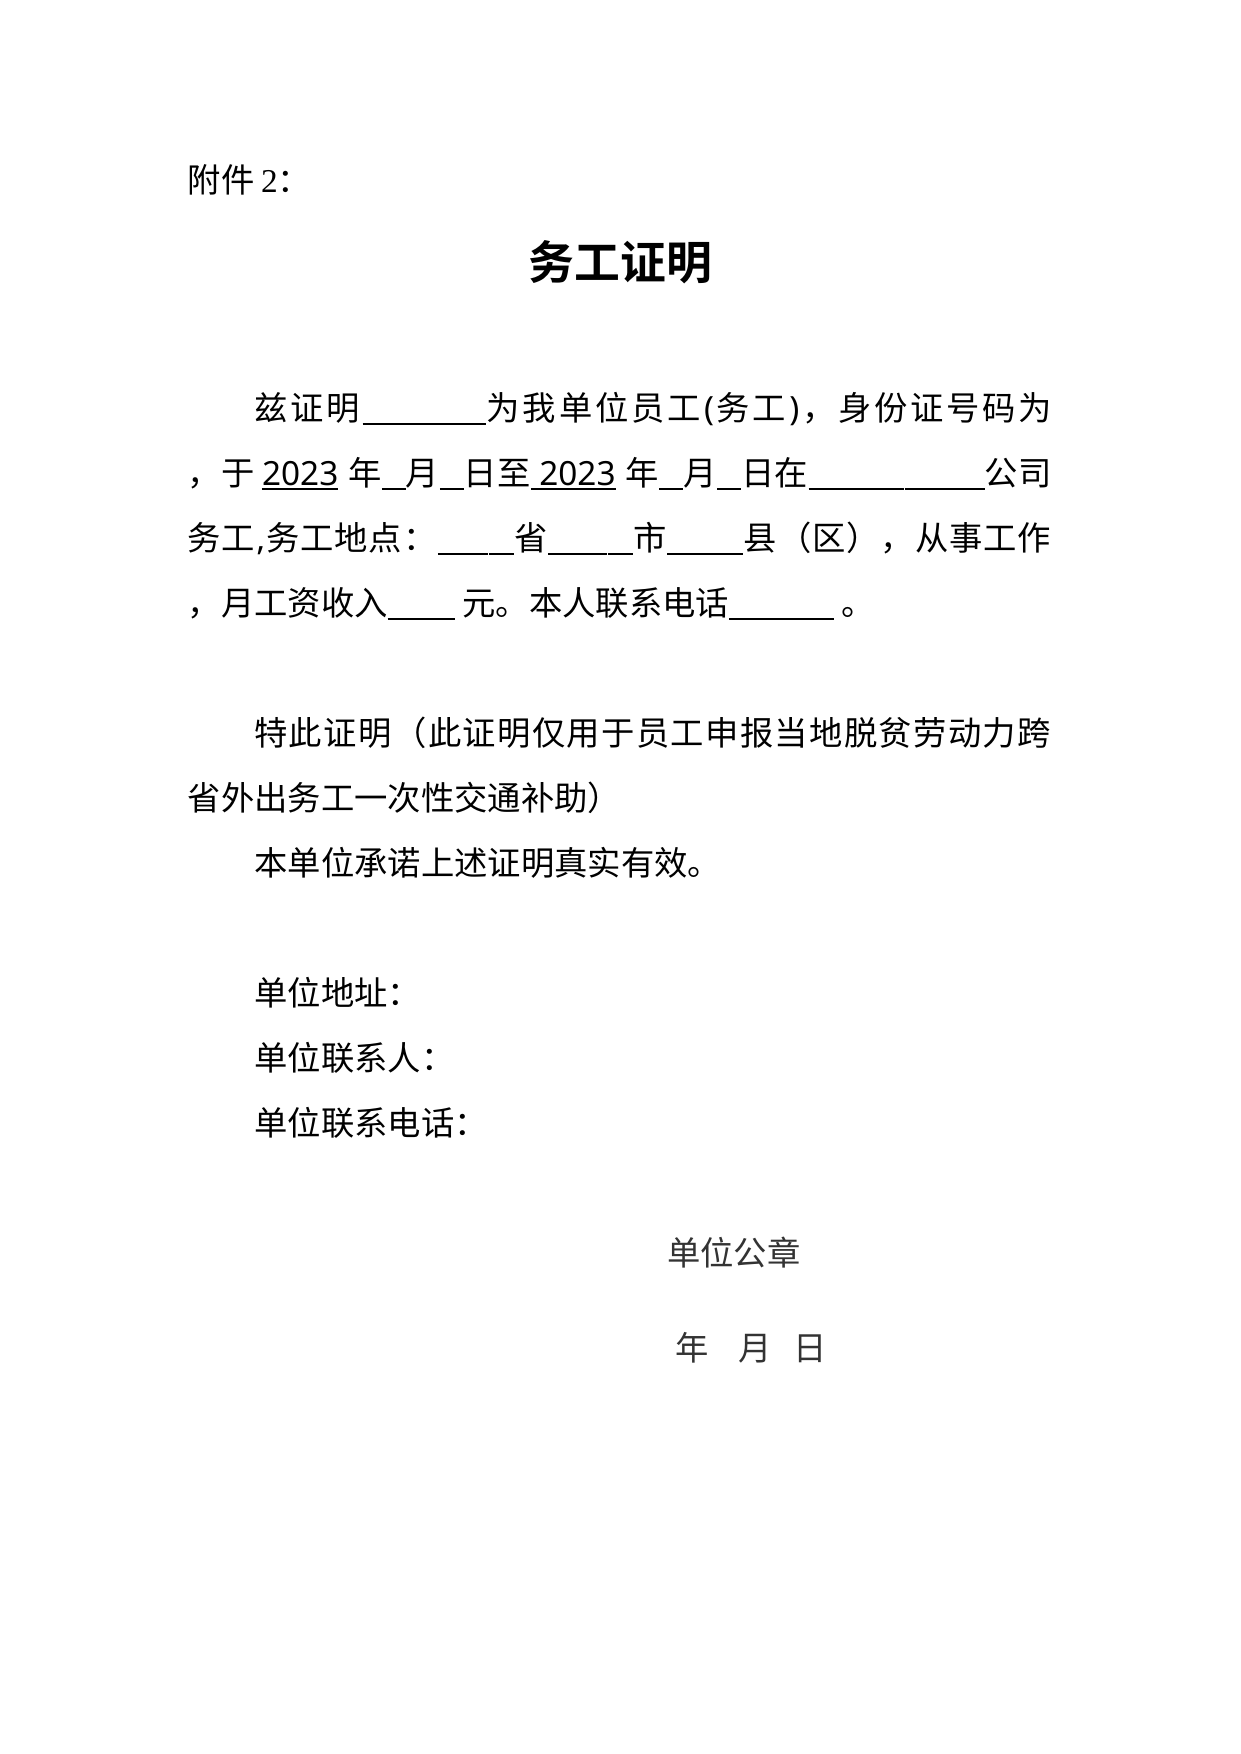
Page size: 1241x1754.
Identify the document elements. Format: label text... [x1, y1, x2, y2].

text 兹证明 为我单位员工(务工)，身份证号码为 ，于2023 年 月 日至 2023 年 月 日在 公司务工,务工地点： 省 市 县（区），从事工作 ，月工资收入 元。本人联系电话 。 [187, 373, 1053, 633]
text 本单位承诺上述证明真实有效。 [187, 828, 1053, 893]
text 单位地址： [187, 958, 1053, 1023]
text 务工证明 [187, 211, 1053, 308]
text 附件2： [187, 146, 1053, 211]
text 单位公章 [187, 1218, 1053, 1283]
text 特此证明（此证明仅用于员工申报当地脱贫劳动力跨省外出务工一次性交通补助） [187, 698, 1053, 828]
text 年 月 日 [187, 1313, 1053, 1378]
text 单位联系电话： [187, 1088, 1053, 1153]
text 单位联系人： [187, 1023, 1053, 1088]
